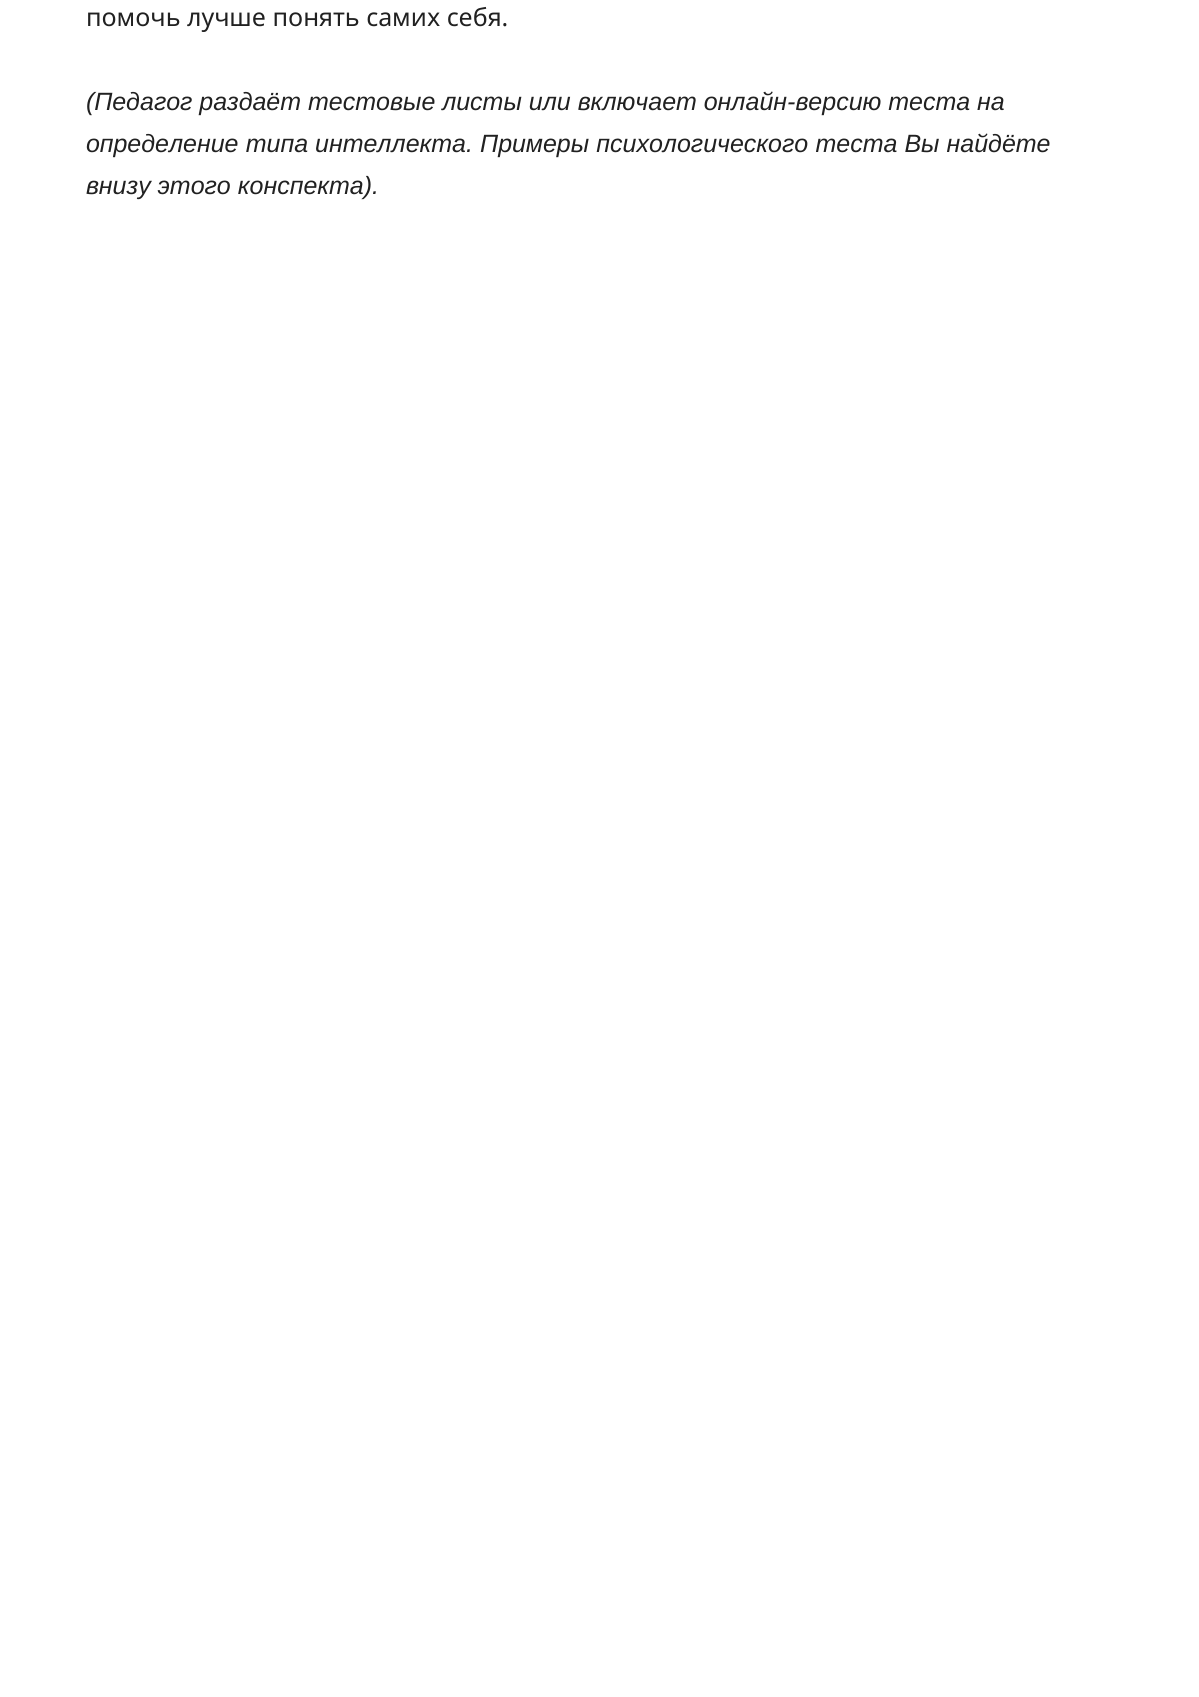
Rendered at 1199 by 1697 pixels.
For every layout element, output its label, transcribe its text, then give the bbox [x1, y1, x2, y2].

text (Педагог раздаёт тестовые листы или включает онлайн-версию теста на определение типа интеллекта. Примеры психологического теста Вы найдёте внизу этого конспекта). [86, 87, 1078, 199]
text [86, 0, 1108, 34]
